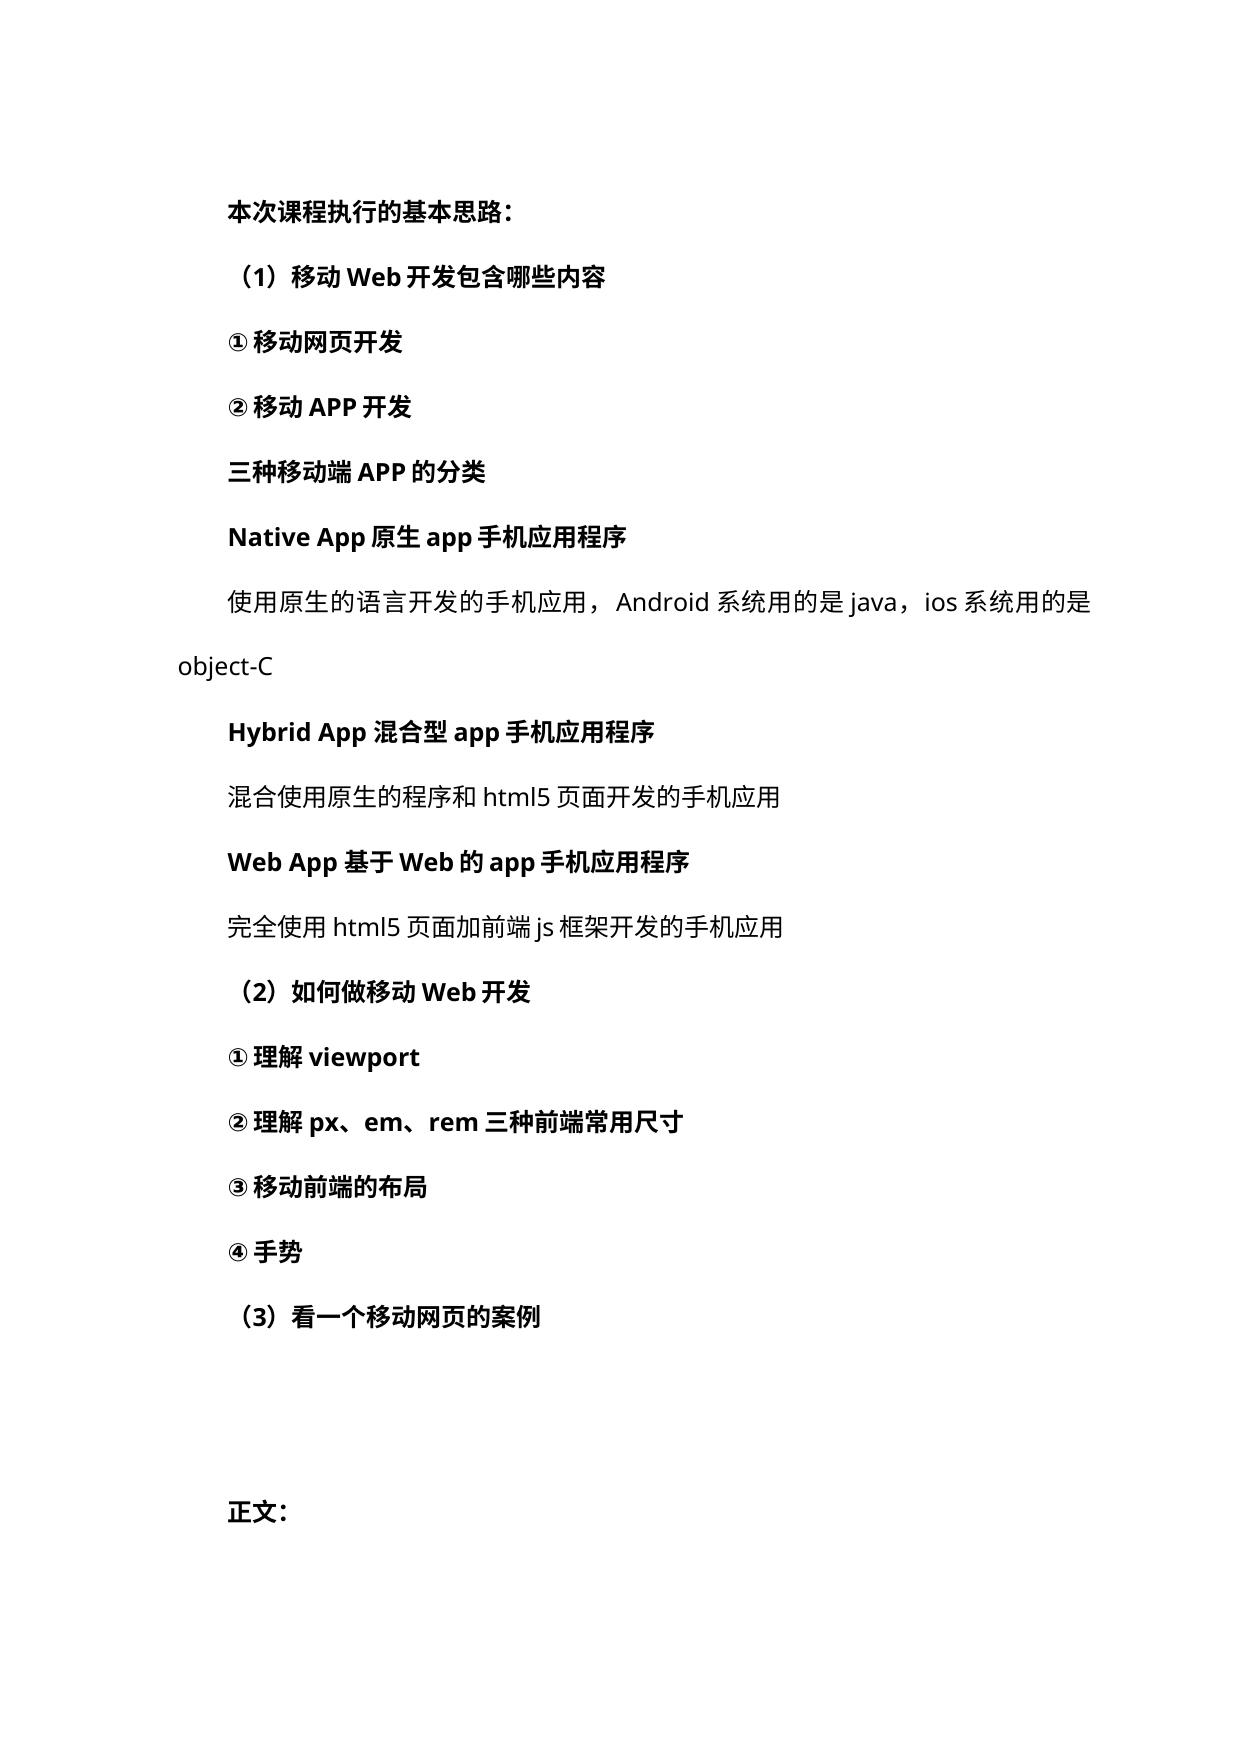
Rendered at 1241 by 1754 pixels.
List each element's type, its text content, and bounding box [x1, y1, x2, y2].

text Native App原生app手机应用程序 [177, 503, 1092, 568]
text 正文： [177, 1478, 1092, 1543]
text 三种移动端APP的分类 [177, 438, 1092, 503]
text 本次课程执行的基本思路： [177, 178, 1092, 243]
text 完全使用html5页面加前端js框架开发的手机应用 [177, 893, 1092, 958]
text （2）如何做移动Web开发 [177, 958, 1092, 1023]
text ②理解px、em、rem三种前端常用尺寸 [177, 1088, 1092, 1153]
text Web App 基于Web的app手机应用程序 [177, 828, 1092, 893]
text ①移动网页开发 [177, 308, 1092, 373]
text 混合使用原生的程序和html5页面开发的手机应用 [177, 763, 1092, 828]
text （1）移动Web开发包含哪些内容 [177, 243, 1092, 308]
text ①理解viewport [177, 1023, 1092, 1088]
text ④手势 [177, 1218, 1092, 1283]
text ③移动前端的布局 [177, 1153, 1092, 1218]
text ②移动APP开发 [177, 373, 1092, 438]
text （3）看一个移动网页的案例 [177, 1283, 1092, 1348]
text Hybrid App 混合型app手机应用程序 [177, 698, 1092, 763]
text 使用原生的语言开发的手机应用，Android系统用的是java，ios系统用的是object-C [177, 568, 1092, 698]
